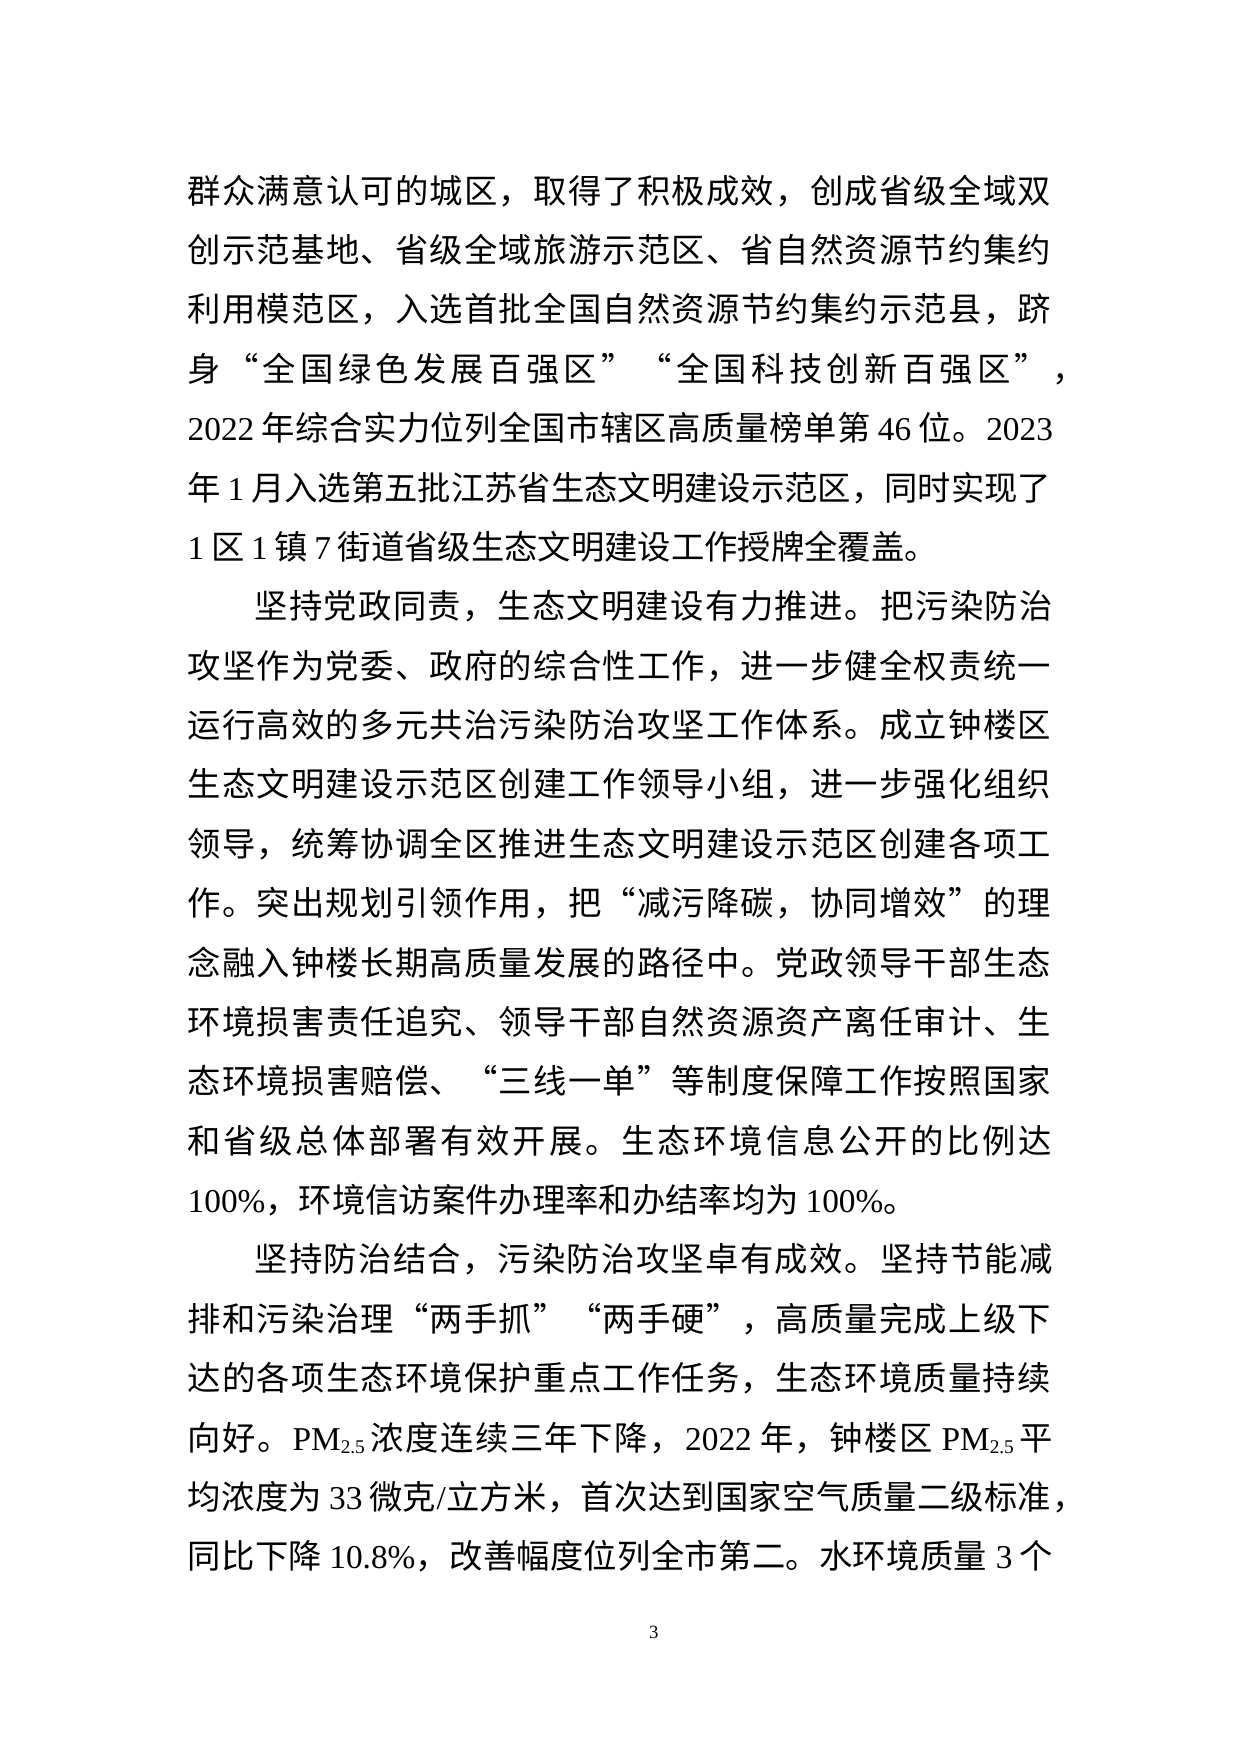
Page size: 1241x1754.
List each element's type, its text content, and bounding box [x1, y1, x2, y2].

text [187, 1224, 1053, 1581]
text 坚持党政同责，生态文明建设有力推进。把污染防治攻坚作为党委、政府的综合性工作，进一步健全权责统一、运行高效的多元共治污染防治攻坚工作体系。成立钟楼区生态文明建设示范区创建工作领导小组，进一步强化组织领导，统筹协调全区推进生态文明建设示范区创建各项工作。突出规划引领作用，把“减污降碳，协同增效”的理念融入钟楼长期高质量发展的路径中。党政领导干部生态环境损害责任追究、领导干部自然资源资产离任审计、生态环境损害赔偿、“三线一单”等制度保障工作按照国家和省级总体部署有效开展。生态环境信息公开的比例达100%，环境信访案件办理率和办结率均为100%。 [187, 571, 1053, 1224]
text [187, 156, 1053, 571]
